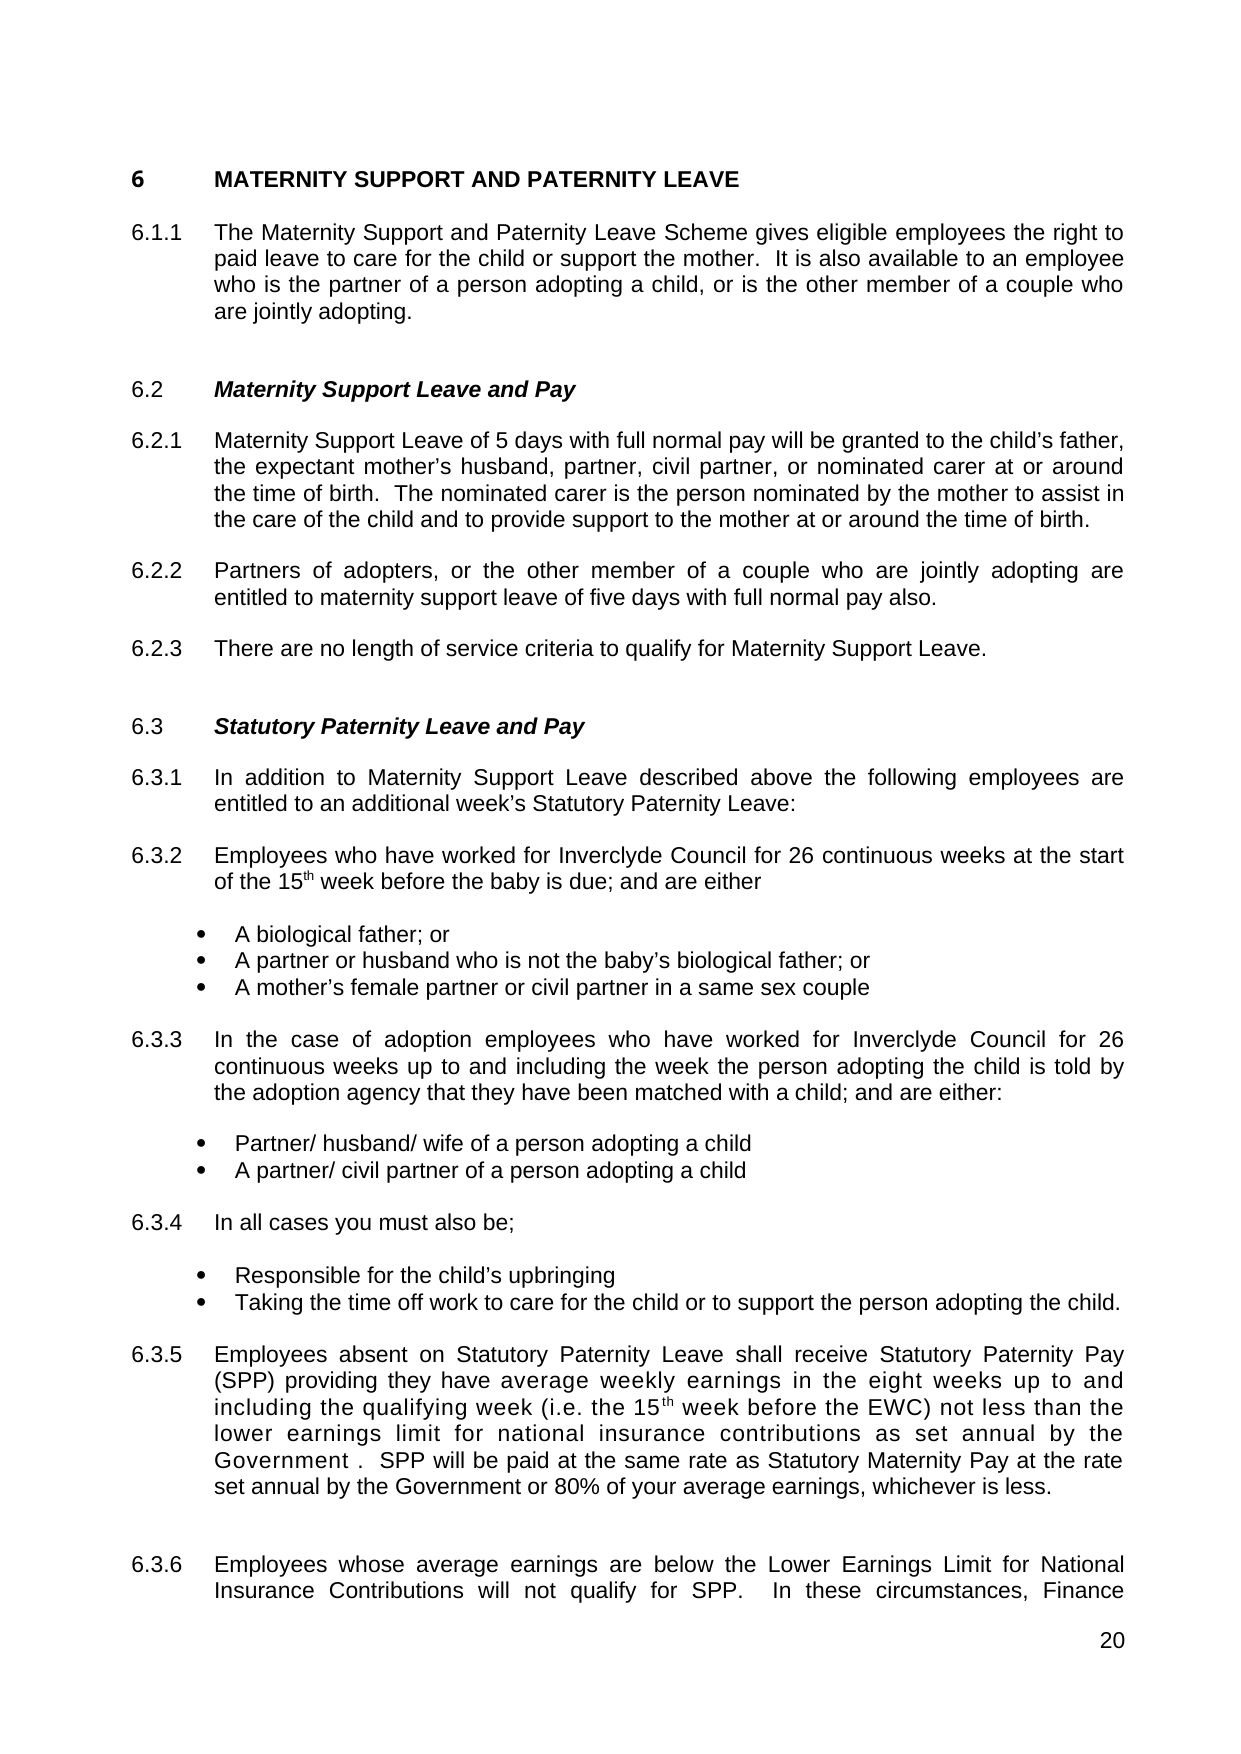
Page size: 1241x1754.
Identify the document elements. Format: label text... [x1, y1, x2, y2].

list A partner or husband who is not the baby’s biological father; or [197, 947, 1125, 973]
subtitle Maternity Support Leave and Pay [131, 376, 1125, 402]
subtitle Maternity Support Leave of 5 days with full normal pay will be granted to the child’s father, the expectant mother’s husband, partner, civil partner, or nominated carer at or around the time of birth. The nominated carer is the person nominated by the mother to assist in the care of the child and to provide support to the mother at or around the time of birth. [131, 427, 1125, 532]
list Responsible for the child’s upbringing [197, 1262, 1125, 1288]
subtitle Partners of adopters, or the other member of a couple who are jointly adopting are entitled to maternity support leave of five days with full normal pay also. [131, 557, 1125, 610]
list Partner/ husband/ wife of a person adopting a child [197, 1130, 1125, 1157]
list A mother’s female partner or civil partner in a same sex couple [197, 973, 1125, 1000]
list Taking the time off work to care for the child or to support the person adopting the child. [197, 1288, 1125, 1315]
subtitle Statutory Paternity Leave and Pay [131, 713, 1125, 739]
subtitle Employees absent on Statutory Paternity Leave shall receive Statutory Paternity Pay (SPP) providing they have average weekly earnings in the eight weeks up to and including the qualifying week (i.e. the 15th week before the EWC) not less than the lower earnings limit for national insurance contributions as set annual by the Government . SPP will be paid at the same rate as Statutory Maternity Pay at the rate set annual by the Government or 80% of your average earnings, whichever is less. [131, 1341, 1125, 1499]
subtitle In addition to Maternity Support Leave described above the following employees are entitled to an additional week’s Statutory Paternity Leave: [131, 764, 1125, 817]
subtitle The Maternity Support and Paternity Leave Scheme gives eligible employees the right to paid leave to care for the child or support the mother. It is also available to an employee who is the partner of a person adopting a child, or is the other member of a couple who are jointly adopting. [131, 219, 1125, 324]
subtitle In the case of adoption employees who have worked for Inverclyde Council for 26 continuous weeks up to and including the week the person adopting the child is told by the adoption agency that they have been matched with a child; and are either: [131, 1026, 1125, 1105]
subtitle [131, 1551, 1125, 1603]
subtitle In all cases you must also be; [131, 1209, 1125, 1236]
subtitle There are no length of service criteria to qualify for Maternity Support Leave. [131, 635, 1125, 661]
subtitle MATERNITY SUPPORT AND PATERNITY LEAVE [131, 162, 1125, 194]
subtitle Employees who have worked for Inverclyde Council for 26 continuous weeks at the start of the 15th week before the baby is due; and are either [131, 842, 1125, 894]
list A biological father; or [197, 921, 1125, 947]
list A partner/ civil partner of a person adopting a child [197, 1157, 1125, 1183]
